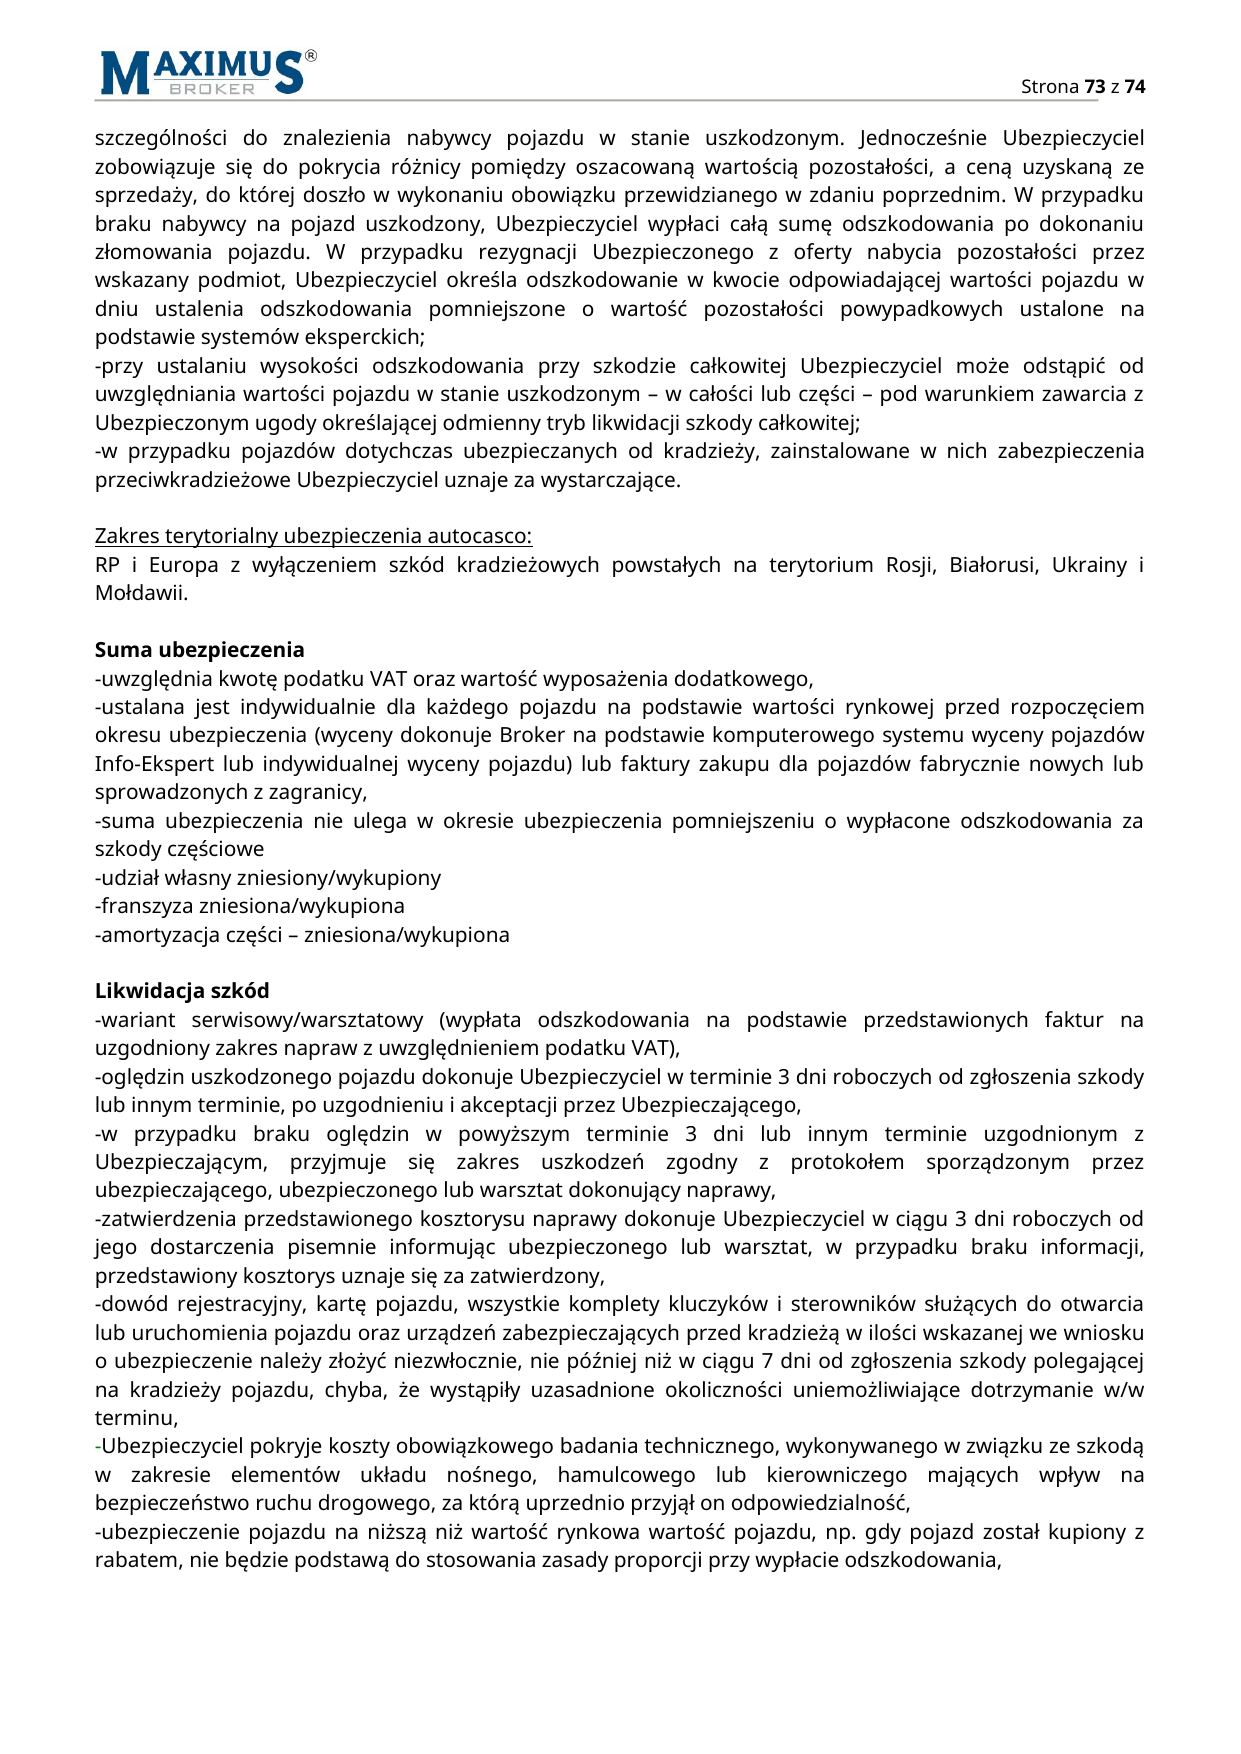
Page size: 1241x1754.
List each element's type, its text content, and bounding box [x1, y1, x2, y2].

text -franszyza zniesiona/wykupiona [94, 891, 1146, 920]
text -udział własny zniesiony/wykupiony [94, 863, 1146, 891]
text Suma ubezpieczenia [94, 635, 1146, 664]
text -wariant serwisowy/warsztatowy (wypłata odszkodowania na podstawie przedstawionych faktur na uzgodniony zakres napraw z uwzględnieniem podatku VAT), [94, 1005, 1146, 1062]
text Likwidacja szkód [94, 977, 1146, 1005]
text RP i Europa z wyłączeniem szkód kradzieżowych powstałych na terytorium Rosji, Białorusi, Ukrainy i Mołdawii. [94, 550, 1146, 607]
text -oględzin uszkodzonego pojazdu dokonuje Ubezpieczyciel w terminie 3 dni roboczych od zgłoszenia szkody lub innym terminie, po uzgodnieniu i akceptacji przez Ubezpieczającego, [94, 1062, 1146, 1119]
text -amortyzacja części – zniesiona/wykupiona [94, 920, 1146, 948]
picture [96, 46, 322, 98]
text Zakres terytorialny ubezpieczenia autocasco: [94, 522, 1146, 550]
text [94, 123, 1146, 351]
text -suma ubezpieczenia nie ulega w okresie ubezpieczenia pomniejszeniu o wypłacone odszkodowania za szkody częściowe [94, 806, 1146, 863]
text -ubezpieczenie pojazdu na niższą niż wartość rynkowa wartość pojazdu, np. gdy pojazd został kupiony z rabatem, nie będzie podstawą do stosowania zasady proporcji przy wypłacie odszkodowania, [94, 1517, 1146, 1574]
text -Ubezpieczyciel pokryje koszty obowiązkowego badania technicznego, wykonywanego w związku ze szkodą w zakresie elementów układu nośnego, hamulcowego lub kierowniczego mających wpływ na bezpieczeństwo ruchu drogowego, za którą uprzednio przyjął on odpowiedzialność, [94, 1432, 1146, 1517]
text -w przypadku braku oględzin w powyższym terminie 3 dni lub innym terminie uzgodnionym z Ubezpieczającym, przyjmuje się zakres uszkodzeń zgodny z protokołem sporządzonym przez ubezpieczającego, ubezpieczonego lub warsztat dokonujący naprawy, [94, 1119, 1146, 1204]
text -dowód rejestracyjny, kartę pojazdu, wszystkie komplety kluczyków i sterowników służących do otwarcia lub uruchomienia pojazdu oraz urządzeń zabezpieczających przed kradzieżą w ilości wskazanej we wniosku o ubezpieczenie należy złożyć niezwłocznie, nie później niż w ciągu 7 dni od zgłoszenia szkody polegającej na kradzieży pojazdu, chyba, że wystąpiły uzasadnione okoliczności uniemożliwiające dotrzymanie w/w terminu, [94, 1289, 1146, 1432]
text -ustalana jest indywidualnie dla każdego pojazdu na podstawie wartości rynkowej przed rozpoczęciem okresu ubezpieczenia (wyceny dokonuje Broker na podstawie komputerowego systemu wyceny pojazdów Info-Ekspert lub indywidualnej wyceny pojazdu) lub faktury zakupu dla pojazdów fabrycznie nowych lub sprowadzonych z zagranicy, [94, 692, 1146, 806]
text -uwzględnia kwotę podatku VAT oraz wartość wyposażenia dodatkowego, [94, 664, 1146, 692]
text -przy ustalaniu wysokości odszkodowania przy szkodzie całkowitej Ubezpieczyciel może odstąpić od uwzględniania wartości pojazdu w stanie uszkodzonym – w całości lub części – pod warunkiem zawarcia z Ubezpieczonym ugody określającej odmienny tryb likwidacji szkody całkowitej; [94, 351, 1146, 436]
text -w przypadku pojazdów dotychczas ubezpieczanych od kradzieży, zainstalowane w nich zabezpieczenia przeciwkradzieżowe Ubezpieczyciel uznaje za wystarczające. [94, 436, 1146, 493]
text -zatwierdzenia przedstawionego kosztorysu naprawy dokonuje Ubezpieczyciel w ciągu 3 dni roboczych od jego dostarczenia pisemnie informując ubezpieczonego lub warsztat, w przypadku braku informacji, przedstawiony kosztorys uznaje się za zatwierdzony, [94, 1204, 1146, 1289]
